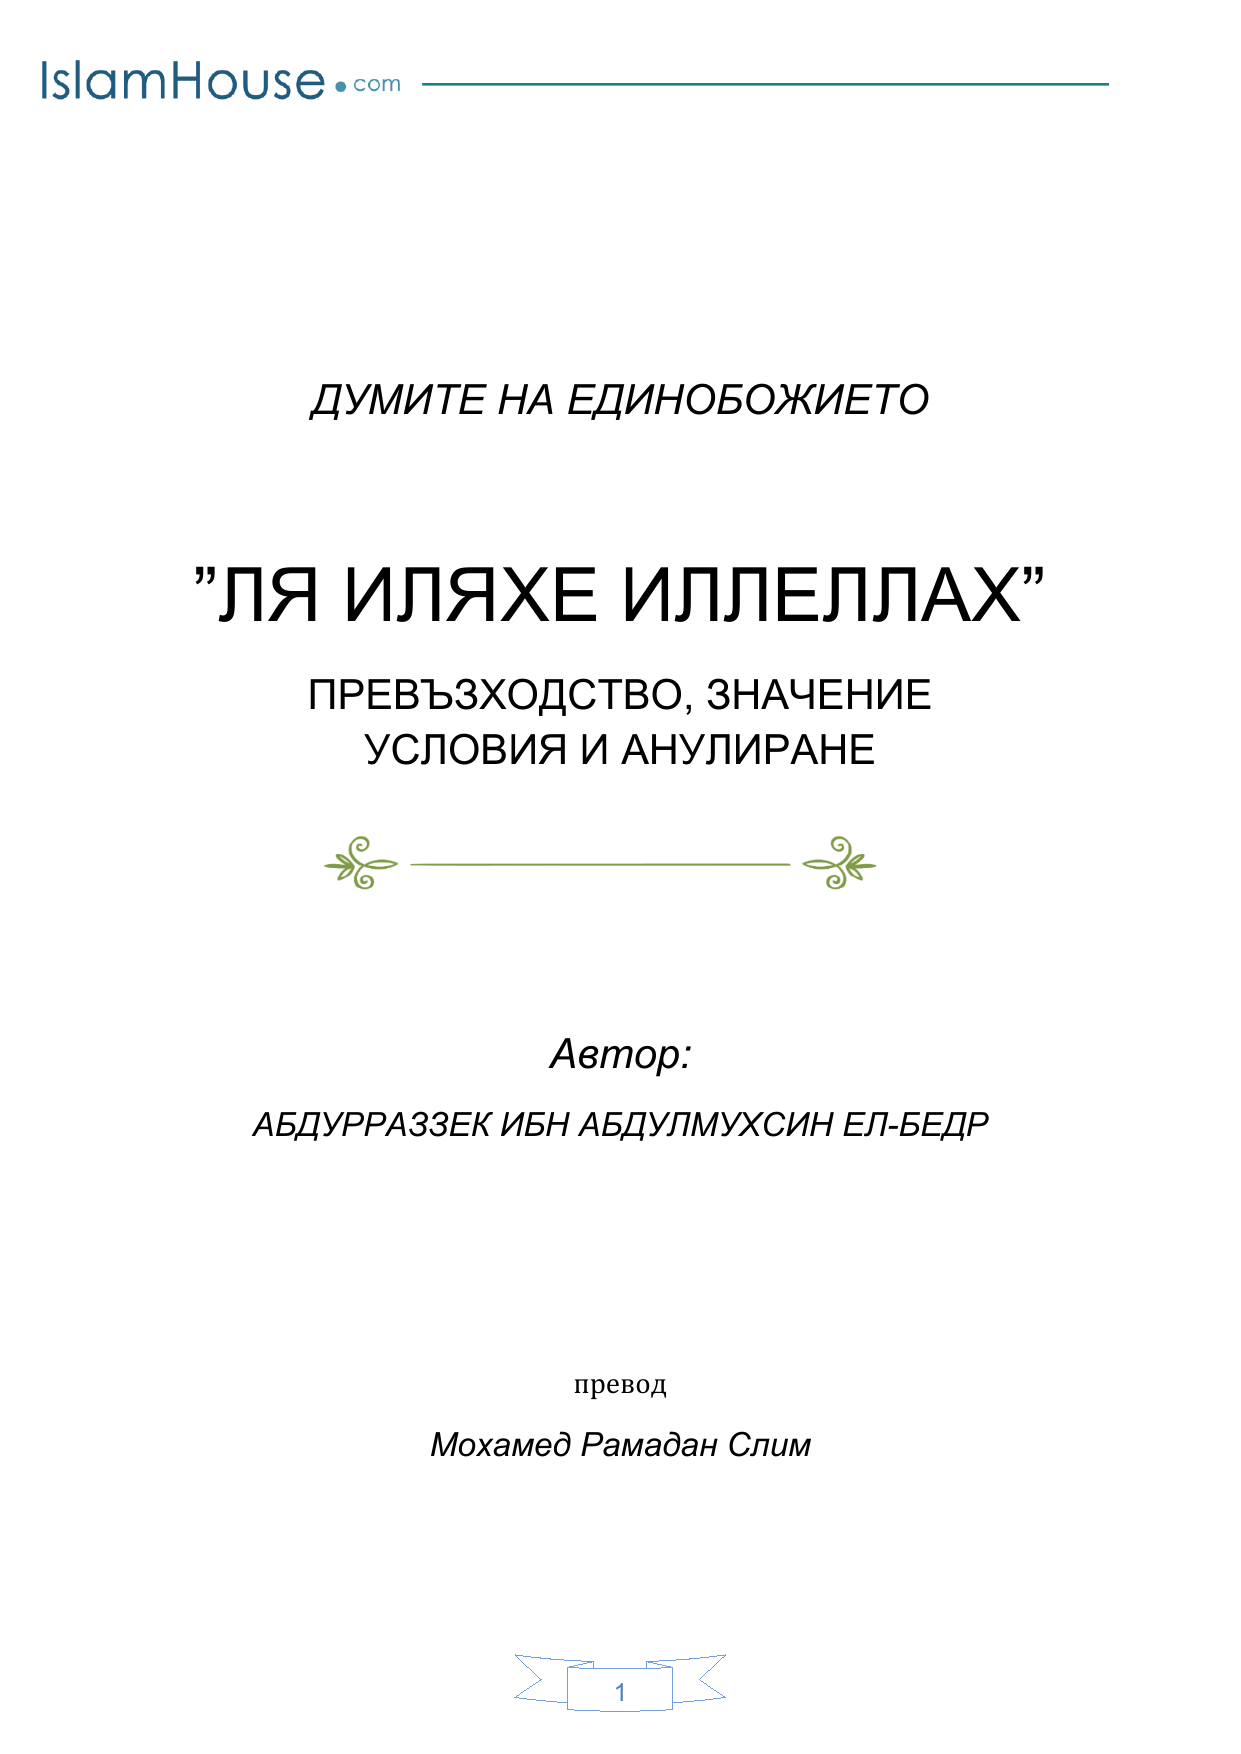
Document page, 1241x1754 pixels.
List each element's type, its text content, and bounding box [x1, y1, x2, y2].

picture [29, 53, 1122, 109]
text ПРЕВЪЗХОДСТВО, ЗНАЧЕНИЕ УСЛОВИЯ И АНУЛИРАНЕ [148, 671, 1093, 773]
text ДУМИТЕ НА ЕДИНОБОЖИЕТО [148, 375, 1093, 423]
text Мохамед Рамадан Слим [148, 1425, 1093, 1464]
text превод [148, 1365, 1093, 1399]
text Автор: [148, 1029, 1093, 1077]
text АБДУРРАЗЗЕК ИБН АБДУЛМУХСИН ЕЛ-БЕДР [148, 1105, 1093, 1144]
text ”ЛЯ ИЛЯХЕ ИЛЛЕЛЛАХ” [148, 451, 1093, 637]
